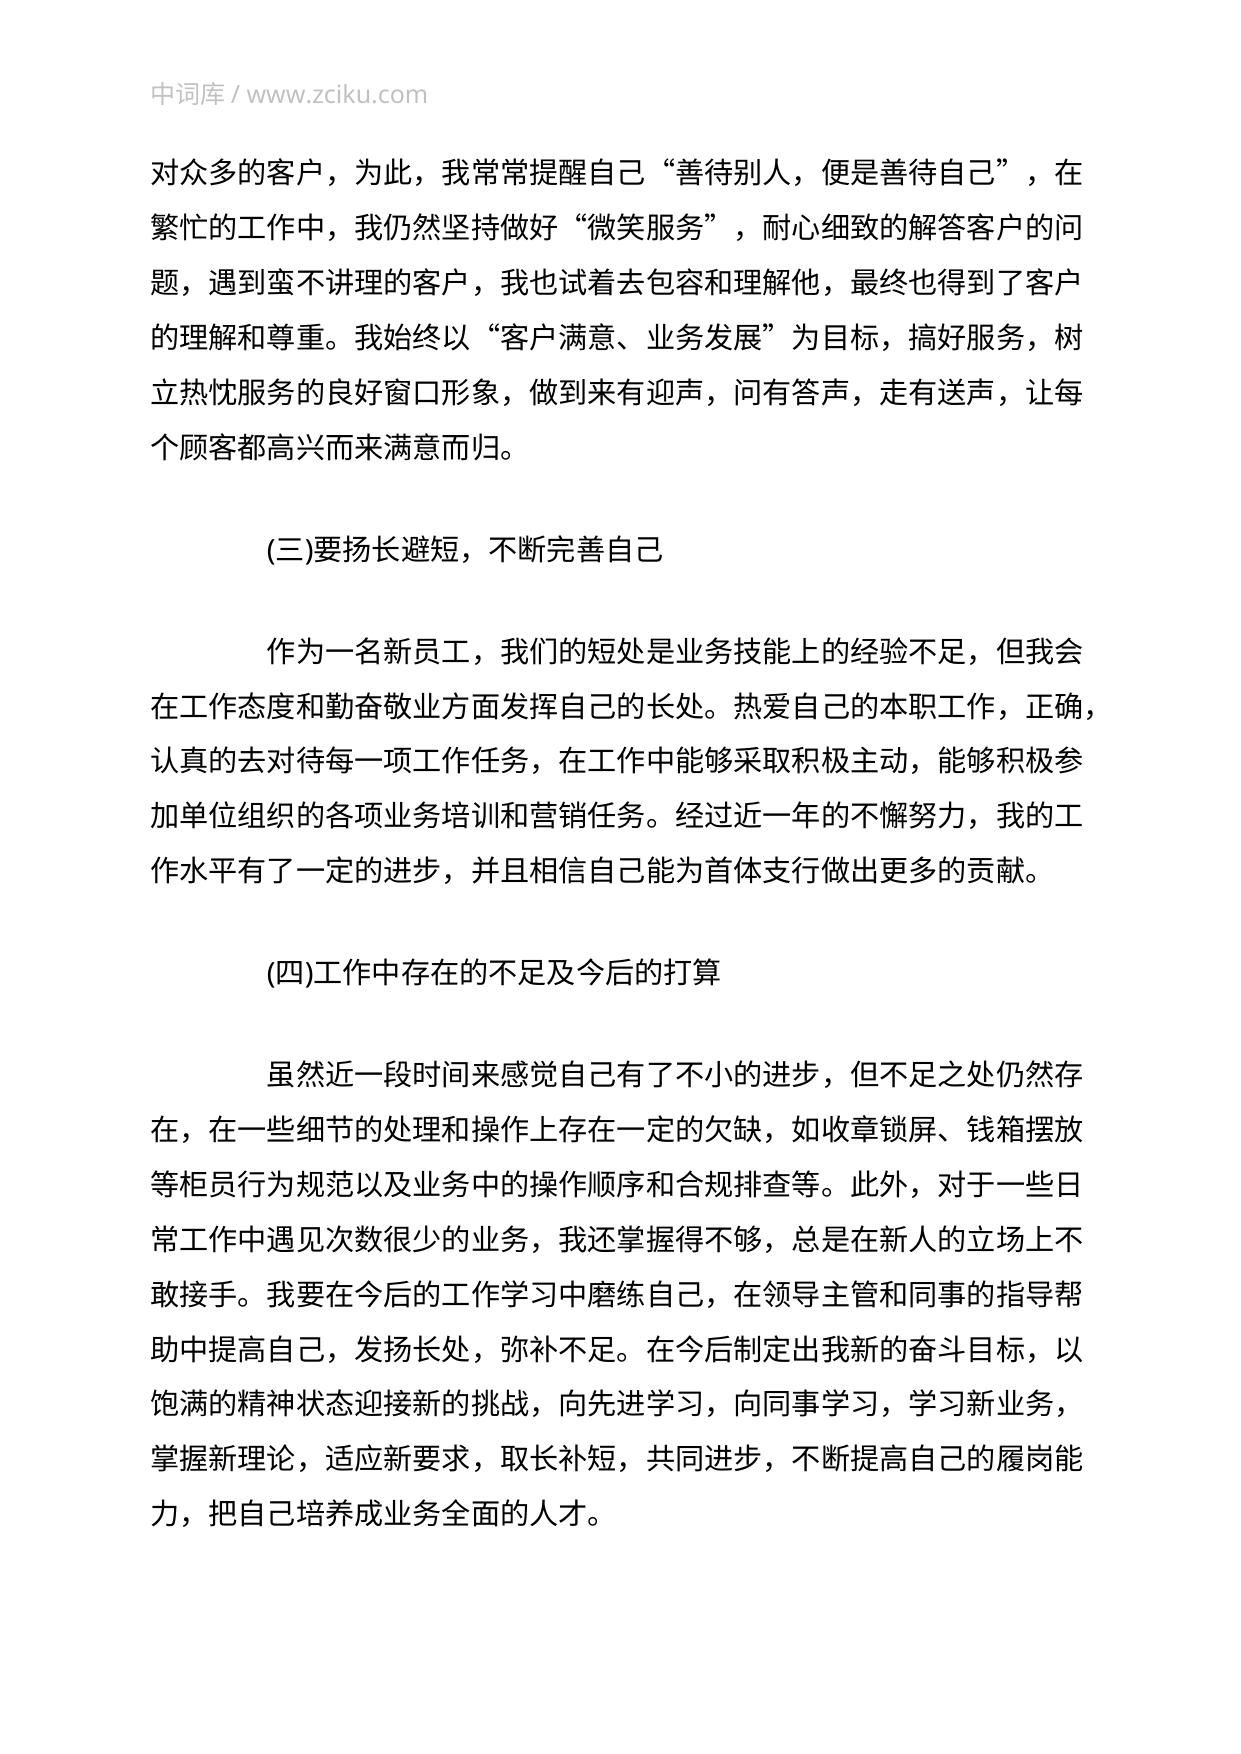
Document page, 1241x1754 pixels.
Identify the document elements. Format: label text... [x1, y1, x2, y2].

text (三)要扬长避短，不断完善自己 [150, 526, 1090, 569]
text 虽然近一段时间来感觉自己有了不小的进步，但不足之处仍然存在，在一些细节的处理和操作上存在一定的欠缺，如收章锁屏、钱箱摆放等柜员行为规范以及业务中的操作顺序和合规排查等。此外，对于一些日常工作中遇见次数很少的业务，我还掌握得不够，总是在新人的立场上不敢接手。我要在今后的工作学习中磨练自己，在领导主管和同事的指导帮助中提高自己，发扬长处，弥补不足。在今后制定出我新的奋斗目标，以饱满的精神状态迎接新的挑战，向先进学习，向同事学习，学习新业务，掌握新理论，适应新要求，取长补短，共同进步，不断提高自己的履岗能力，把自己培养成业务全面的人才。 [150, 1052, 1090, 1533]
text (四)工作中存在的不足及今后的打算 [150, 949, 1090, 992]
text 作为一名新员工，我们的短处是业务技能上的经验不足，但我会在工作态度和勤奋敬业方面发挥自己的长处。热爱自己的本职工作，正确，认真的去对待每一项工作任务，在工作中能够采取积极主动，能够积极参加单位组织的各项业务培训和营销任务。经过近一年的不懈努力，我的工作水平有了一定的进步，并且相信自己能为首体支行做出更多的贡献。 [150, 628, 1090, 890]
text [150, 150, 1090, 467]
